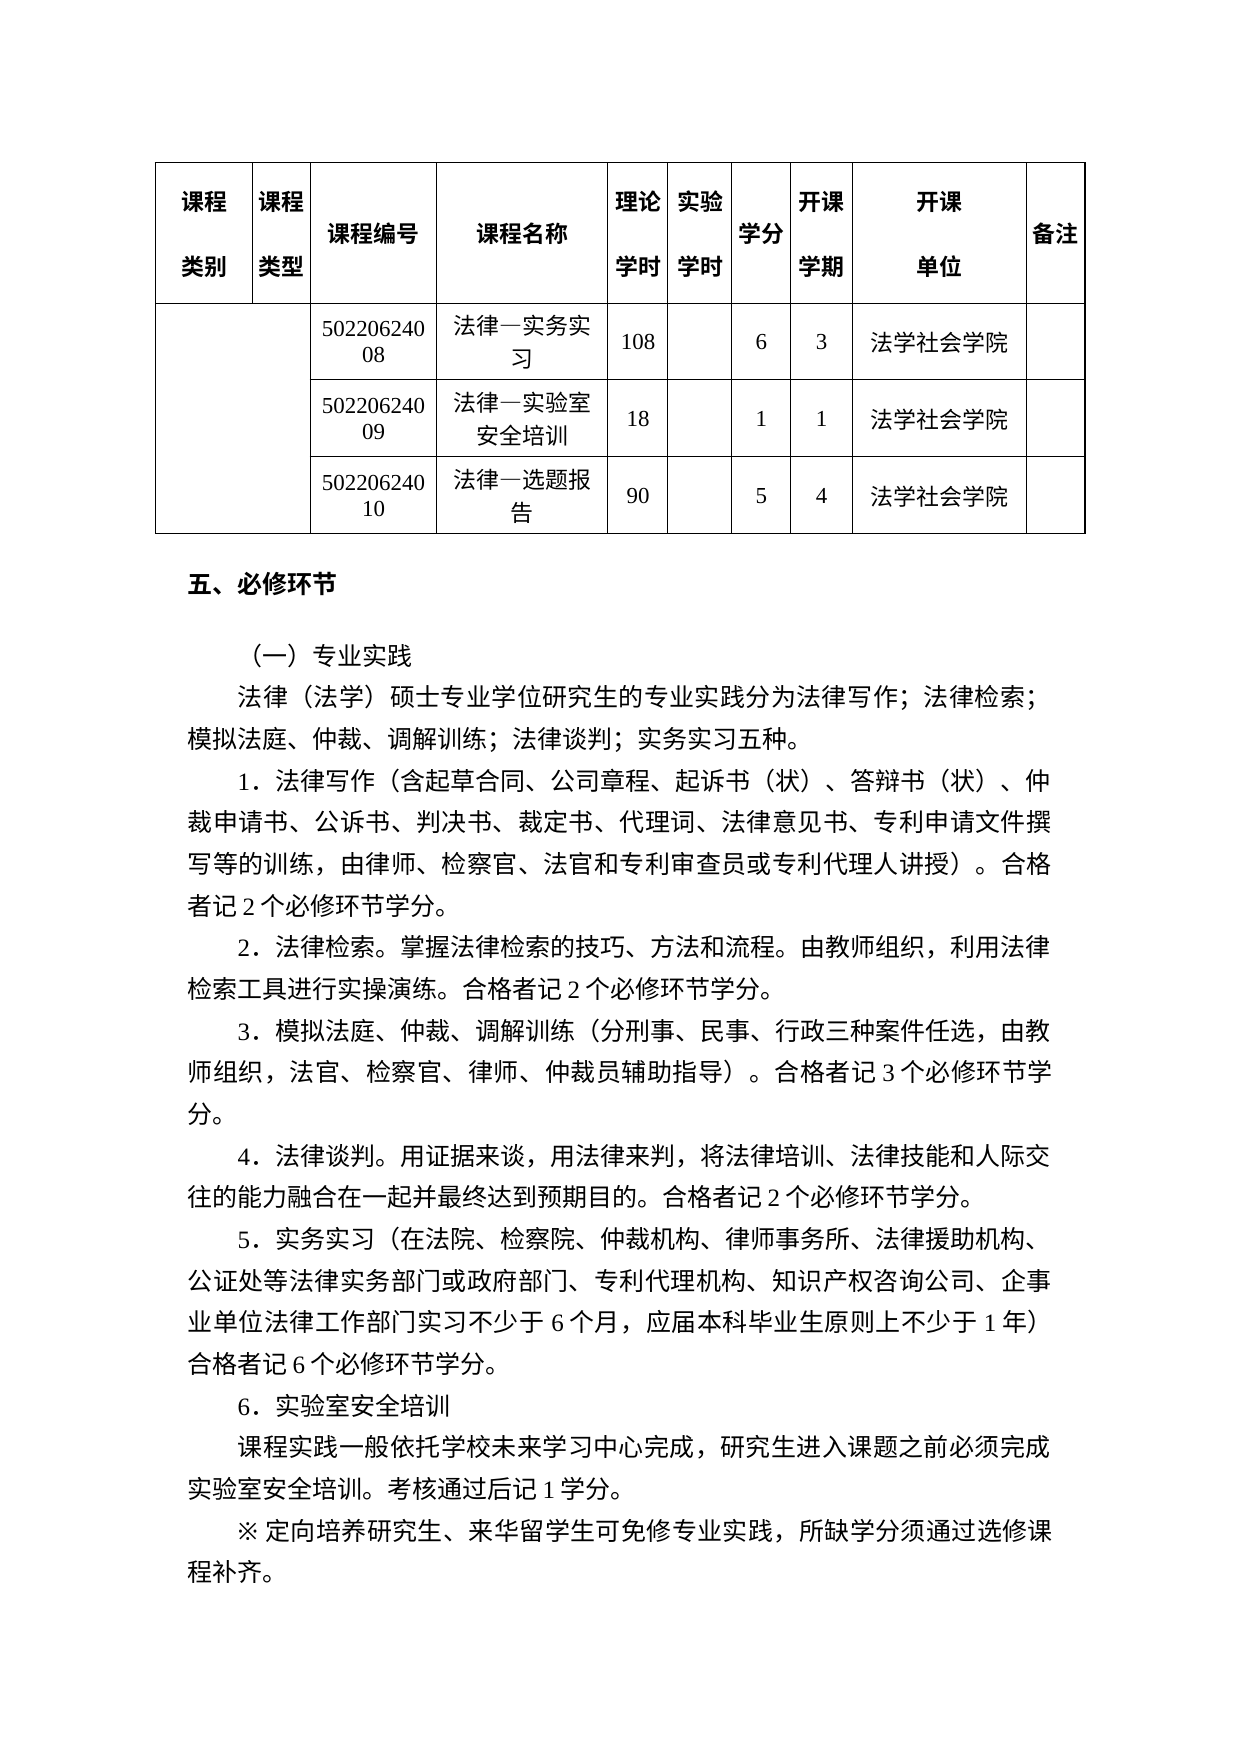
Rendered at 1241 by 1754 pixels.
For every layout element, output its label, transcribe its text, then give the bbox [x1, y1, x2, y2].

table_cell 6 [732, 304, 790, 379]
table_cell [668, 380, 731, 456]
table_cell 50220624010 [311, 457, 436, 533]
table_header 学分 [732, 163, 790, 302]
text （一）专业实践 [187, 632, 1053, 673]
text 4．法律谈判。用证据来谈，用法律来判，将法律培训、法律技能和人际交往的能力融合在一起并最终达到预期目的。合格者记2个必修环节学分。 [187, 1132, 1053, 1215]
table_header 开课 单位 [853, 163, 1026, 302]
table_cell [1027, 380, 1084, 456]
table_header 开课 学期 [791, 163, 852, 302]
text 5．实务实习（在法院、检察院、仲裁机构、律师事务所、法律援助机构、公证处等法律实务部门或政府部门、专利代理机构、知识产权咨询公司、企事业单位法律工作部门实习不少于6个月，应届本科毕业生原则上不少于1年）合格者记6个必修环节学分。 [187, 1215, 1053, 1382]
table_cell [668, 304, 731, 379]
table_cell 50220624009 [311, 380, 436, 456]
table_header 课程名称 [437, 163, 607, 302]
table_cell 法学社会学院 [853, 457, 1026, 533]
table_cell [1027, 304, 1084, 379]
table_cell 法学社会学院 [853, 304, 1026, 379]
table_cell 4 [791, 457, 852, 533]
table_cell 1 [791, 380, 852, 456]
table_header 课程编号 [311, 163, 436, 302]
table_cell [1027, 457, 1084, 533]
table_cell 50220624008 [311, 304, 436, 379]
text 1．法律写作（含起草合同、公司章程、起诉书（状）、答辩书（状）、仲裁申请书、公诉书、判决书、裁定书、代理词、法律意见书、专利申请文件撰写等的训练，由律师、检察官、法官和专利审查员或专利代理人讲授）。合格者记2个必修环节学分。 [187, 757, 1053, 923]
text 2．法律检索。掌握法律检索的技巧、方法和流程。由教师组织，利用法律检索工具进行实操演练。合格者记2个必修环节学分。 [187, 923, 1053, 1007]
text 课程实践一般依托学校未来学习中心完成，研究生进入课题之前必须完成实验室安全培训。考核通过后记1学分。 [187, 1423, 1053, 1507]
table_cell 法律—实验室安全培训 [437, 380, 607, 456]
table_cell 3 [791, 304, 852, 379]
table_cell 18 [608, 380, 667, 456]
text 3．模拟法庭、仲裁、调解训练（分刑事、民事、行政三种案件任选，由教师组织，法官、检察官、律师、仲裁员辅助指导）。合格者记3个必修环节学分。 [187, 1007, 1053, 1132]
text ※ 定向培养研究生、来华留学生可免修专业实践，所缺学分须通过选修课程补齐。 [187, 1507, 1053, 1590]
text 6．实验室安全培训 [187, 1382, 1053, 1423]
table_cell 1 [732, 380, 790, 456]
table_cell 90 [608, 457, 667, 533]
table_header 实验 学时 [668, 163, 731, 302]
table_header 备注 [1027, 163, 1084, 302]
table_header 理论 学时 [608, 163, 667, 302]
table_cell 5 [732, 457, 790, 533]
table_cell 法学社会学院 [853, 380, 1026, 456]
text 五、必修环节 [187, 550, 1053, 615]
text 法律（法学）硕士专业学位研究生的专业实践分为法律写作；法律检索；模拟法庭、仲裁、调解训练；法律谈判；实务实习五种。 [187, 673, 1053, 757]
table_cell 108 [608, 304, 667, 379]
table_header 课程 类型 [253, 163, 310, 302]
table_cell [668, 457, 731, 533]
table_header 课程 类别 [156, 163, 252, 302]
table_cell 法律—实务实习 [437, 304, 607, 379]
table_cell 法律—选题报告 [437, 457, 607, 533]
